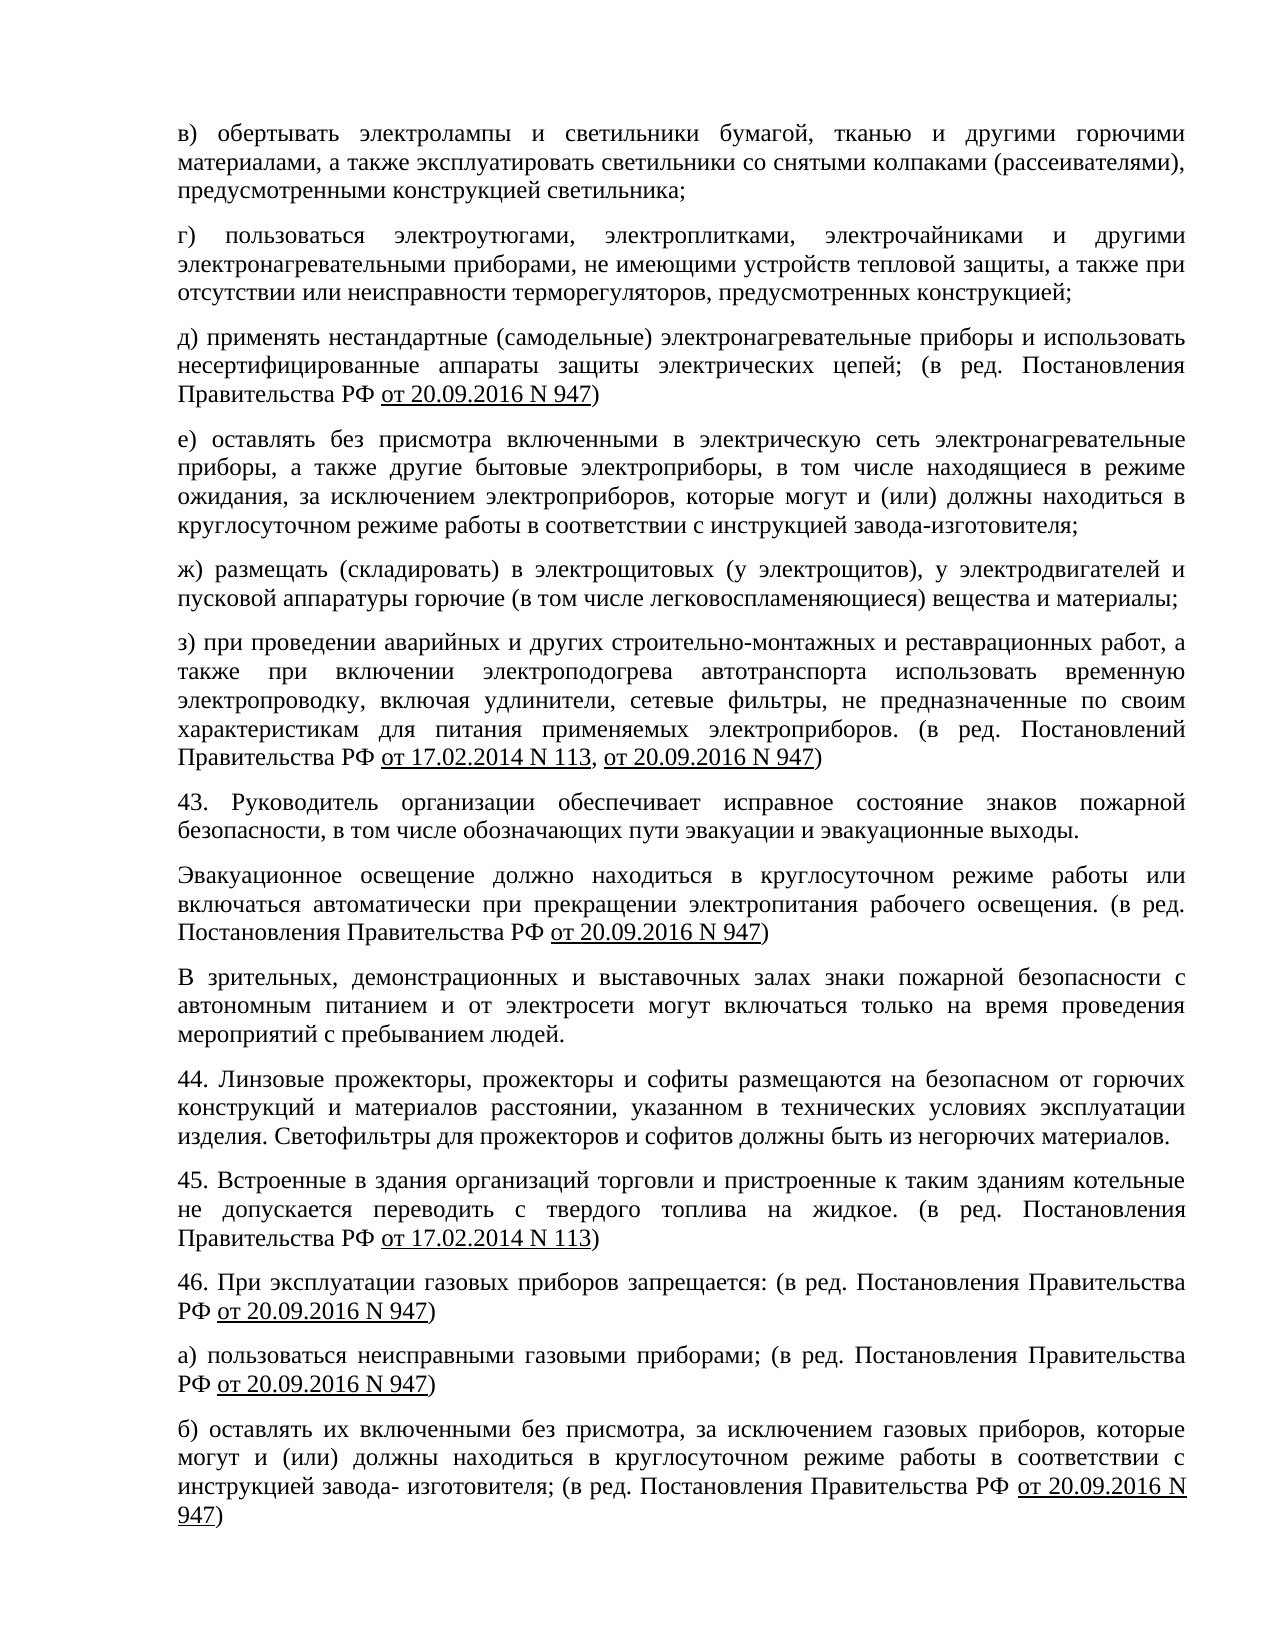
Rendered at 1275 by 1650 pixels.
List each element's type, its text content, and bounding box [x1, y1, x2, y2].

text 45. Встроенные в здания организаций торговли и пристроенные к таким зданиям котельные не допускается переводить с твердого топлива на жидкое. (в ред. Постановления Правительства РФ от 17.02.2014 N 113) [177, 1166, 1186, 1252]
text з) при проведении аварийных и других строительно-монтажных и реставрационных работ, а также при включении электроподогрева автотранспорта использовать временную электропроводку, включая удлинители, сетевые фильтры, не предназначенные по своим характеристикам для питания применяемых электроприборов. (в ред. Постановлений Правительства РФ от 17.02.2014 N 113, от 20.09.2016 N 947) [177, 627, 1186, 771]
text в) обертывать электролампы и светильники бумагой, тканью и другими горючими материалами, а также эксплуатировать светильники со снятыми колпаками (рассеивателями), предусмотренными конструкцией светильника; [177, 118, 1186, 204]
text 44. Линзовые прожекторы, прожекторы и софиты размещаются на безопасном от горючих конструкций и материалов расстоянии, указанном в технических условиях эксплуатации изделия. Светофильтры для прожекторов и софитов должны быть из негорючих материалов. [177, 1064, 1186, 1150]
text е) оставлять без присмотра включенными в электрическую сеть электронагревательные приборы, а также другие бытовые электроприборы, в том числе находящиеся в режиме ожидания, за исключением электроприборов, которые могут и (или) должны находиться в круглосуточном режиме работы в соответствии с инструкцией завода-изготовителя; [177, 424, 1186, 539]
text Эвакуационное освещение должно находиться в круглосуточном режиме работы или включаться автоматически при прекращении электропитания рабочего освещения. (в ред. Постановления Правительства РФ от 20.09.2016 N 947) [177, 860, 1186, 946]
text В зрительных, демонстрационных и выставочных залах знаки пожарной безопасности с автономным питанием и от электросети могут включаться только на время проведения мероприятий с пребыванием людей. [177, 962, 1186, 1048]
text ж) размещать (складировать) в электрощитовых (у электрощитов), у электродвигателей и пусковой аппаратуры горючие (в том числе легковоспламеняющиеся) вещества и материалы; [177, 554, 1186, 612]
text а) пользоваться неисправными газовыми приборами; (в ред. Постановления Правительства РФ от 20.09.2016 N 947) [177, 1341, 1186, 1398]
text д) применять нестандартные (самодельные) электронагревательные приборы и использовать несертифицированные аппараты защиты электрических цепей; (в ред. Постановления Правительства РФ от 20.09.2016 N 947) [177, 322, 1186, 408]
text 46. При эксплуатации газовых приборов запрещается: (в ред. Постановления Правительства РФ от 20.09.2016 N 947) [177, 1267, 1186, 1325]
text б) оставлять их включенными без присмотра, за исключением газовых приборов, которые могут и (или) должны находиться в круглосуточном режиме работы в соответствии с инструкцией завода- изготовителя; (в ред. Постановления Правительства РФ от 20.09.2016 N 947) [177, 1414, 1186, 1529]
text 43. Руководитель организации обеспечивает исправное состояние знаков пожарной безопасности, в том числе обозначающих пути эвакуации и эвакуационные выходы. [177, 787, 1186, 844]
text г) пользоваться электроутюгами, электроплитками, электрочайниками и другими электронагревательными приборами, не имеющими устройств тепловой защиты, а также при отсутствии или неисправности терморегуляторов, предусмотренных конструкцией; [177, 220, 1186, 306]
